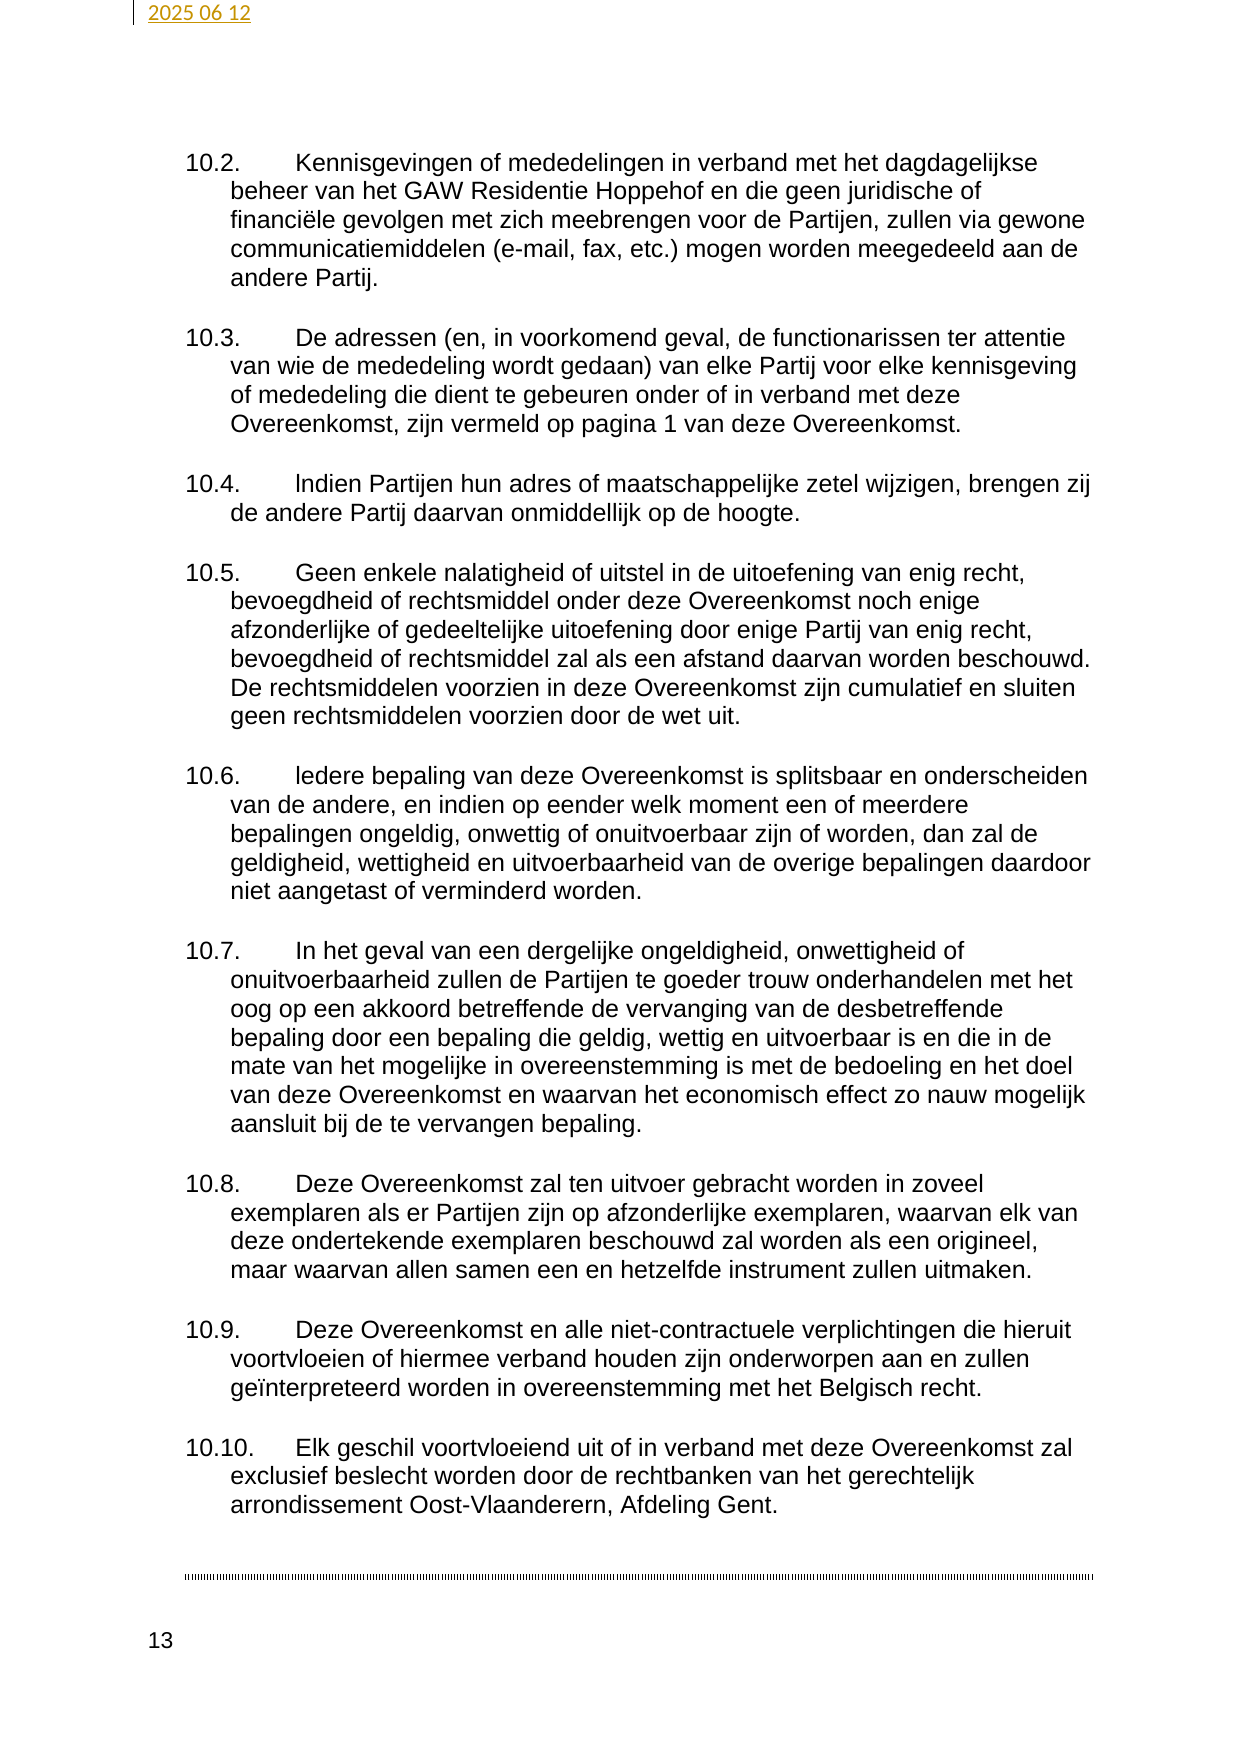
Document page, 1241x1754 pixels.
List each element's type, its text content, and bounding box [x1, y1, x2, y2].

list ledere bepaling van deze Overeenkomst is splitsbaar en onderscheiden van de andere, en indien op eender welk moment een of meerdere bepalingen ongeldig, onwettig of onuitvoerbaar zijn of worden, dan zal de geldigheid, wettigheid en uitvoerbaarheid van de overige bepalingen daardoor niet aangetast of verminderd worden. [185, 761, 1093, 905]
list Deze Overeenkomst zal ten uitvoer gebracht worden in zoveel exemplaren als er Partijen zijn op afzonderlijke exemplaren, waarvan elk van deze ondertekende exemplaren beschouwd zal worden als een origineel, maar waarvan allen samen een en hetzelfde instrument zullen uitmaken. [185, 1169, 1093, 1284]
list lndien Partijen hun adres of maatschappelijke zetel wijzigen, brengen zij de andere Partij daarvan onmiddellijk op de hoogte. [185, 469, 1093, 526]
list De adressen (en, in voorkomend geval, de functionarissen ter attentie van wie de mededeling wordt gedaan) van elke Partij voor elke kennisgeving of mededeling die dient te gebeuren onder of in verband met deze Overeenkomst, zijn vermeld op pagina 1 van deze Overeenkomst. [185, 323, 1093, 438]
list Deze Overeenkomst en alle niet-contractuele verplichtingen die hieruit voortvloeien of hiermee verband houden zijn onderworpen aan en zullen geïnterpreteerd worden in overeenstemming met het Belgisch recht. [185, 1315, 1093, 1401]
list Geen enkele nalatigheid of uitstel in de uitoefening van enig recht, bevoegdheid of rechtsmiddel onder deze Overeenkomst noch enige afzonderlijke of gedeeltelijke uitoefening door enige Partij van enig recht, bevoegdheid of rechtsmiddel zal als een afstand daarvan worden beschouwd. De rechtsmiddelen voorzien in deze Overeenkomst zijn cumulatief en sluiten geen rechtsmiddelen voorzien door de wet uit. [185, 558, 1093, 730]
list Kennisgevingen of mededelingen in verband met het dagdagelijkse beheer van het GAW Residentie Hoppehof en die geen juridische of financiële gevolgen met zich meebrengen voor de Partijen, zullen via gewone communicatiemiddelen (e-mail, fax, etc.) mogen worden meegedeeld aan de andere Partij. [185, 148, 1093, 291]
list Elk geschil voortvloeiend uit of in verband met deze Overeenkomst zal exclusief beslecht worden door de rechtbanken van het gerechtelijk arrondissement Oost-Vlaanderern, Afdeling Gent. [185, 1433, 1093, 1580]
list In het geval van een dergelijke ongeldigheid, onwettigheid of onuitvoerbaarheid zullen de Partijen te goeder trouw onderhandelen met het oog op een akkoord betreffende de vervanging van de desbetreffende bepaling door een bepaling die geldig, wettig en uitvoerbaar is en die in de mate van het mogelijke in overeenstemming is met de bedoeling en het doel van deze Overeenkomst en waarvan het economisch effect zo nauw mogelijk aansluit bij de te vervangen bepaling. [185, 936, 1093, 1138]
